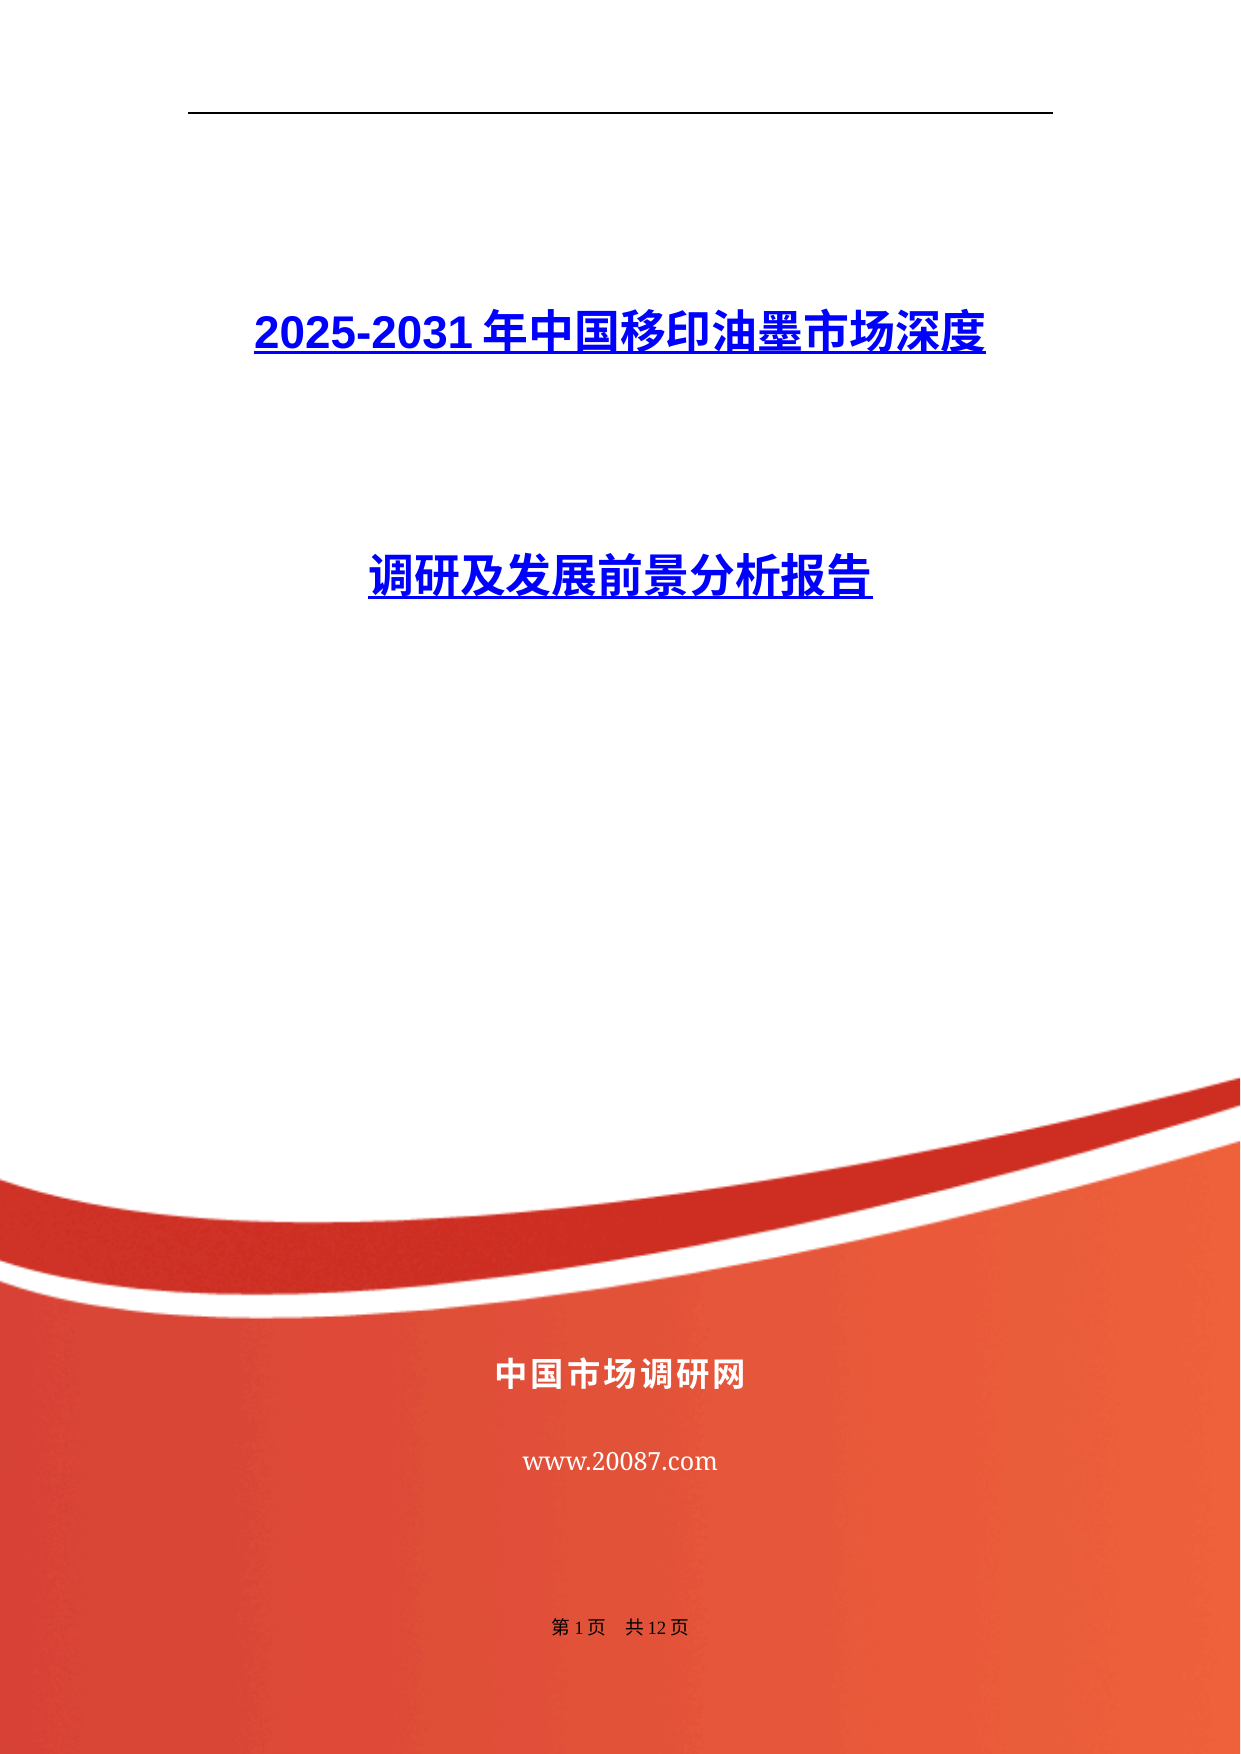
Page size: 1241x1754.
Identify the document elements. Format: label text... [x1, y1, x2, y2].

picture [0, 1006, 1241, 1754]
table_header 2025-2031年中国移印油墨市场深度调研及发展前景分析报告 [188, 207, 1053, 773]
text www.20087.com [187, 1428, 1053, 1493]
subtitle 中国市场调研网 [187, 1339, 1053, 1404]
